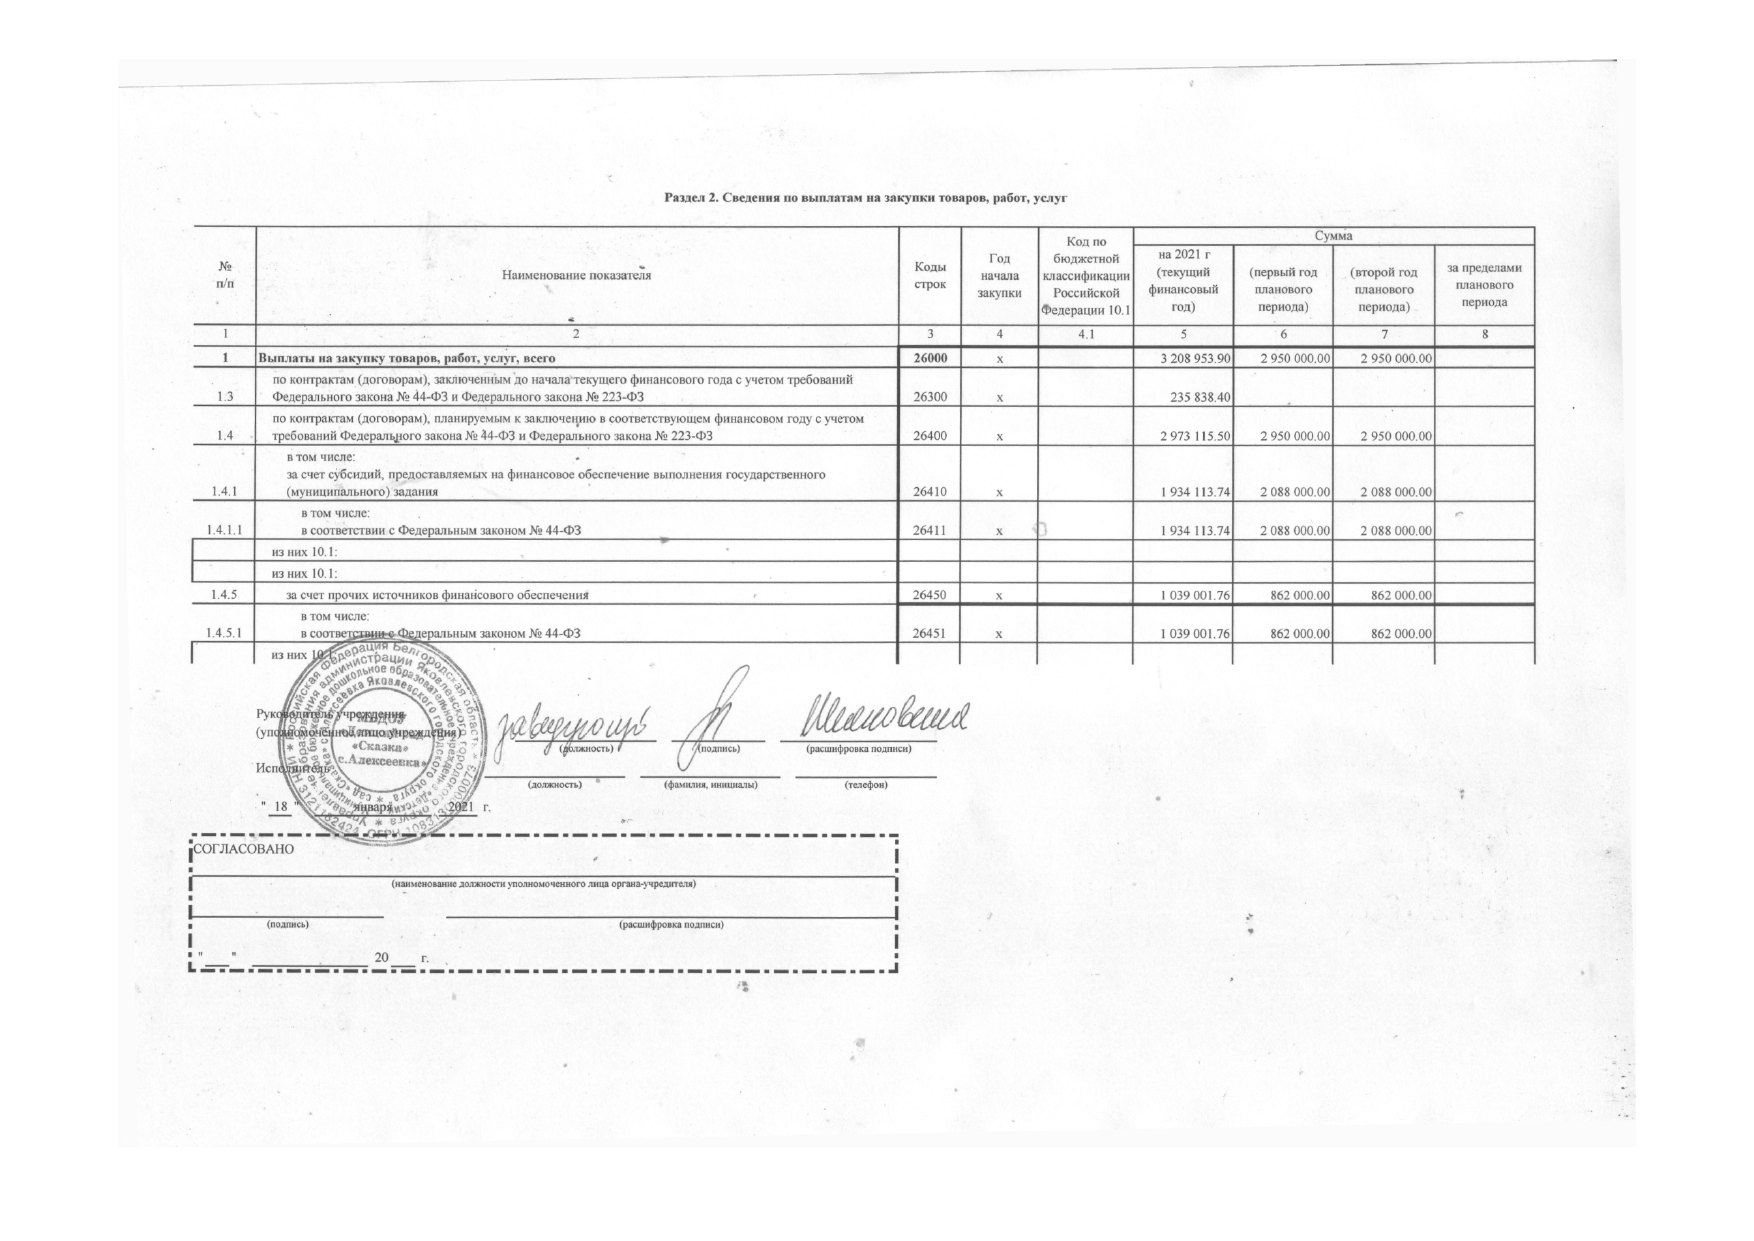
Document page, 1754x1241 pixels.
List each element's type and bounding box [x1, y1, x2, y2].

picture [118, 59, 1636, 1147]
